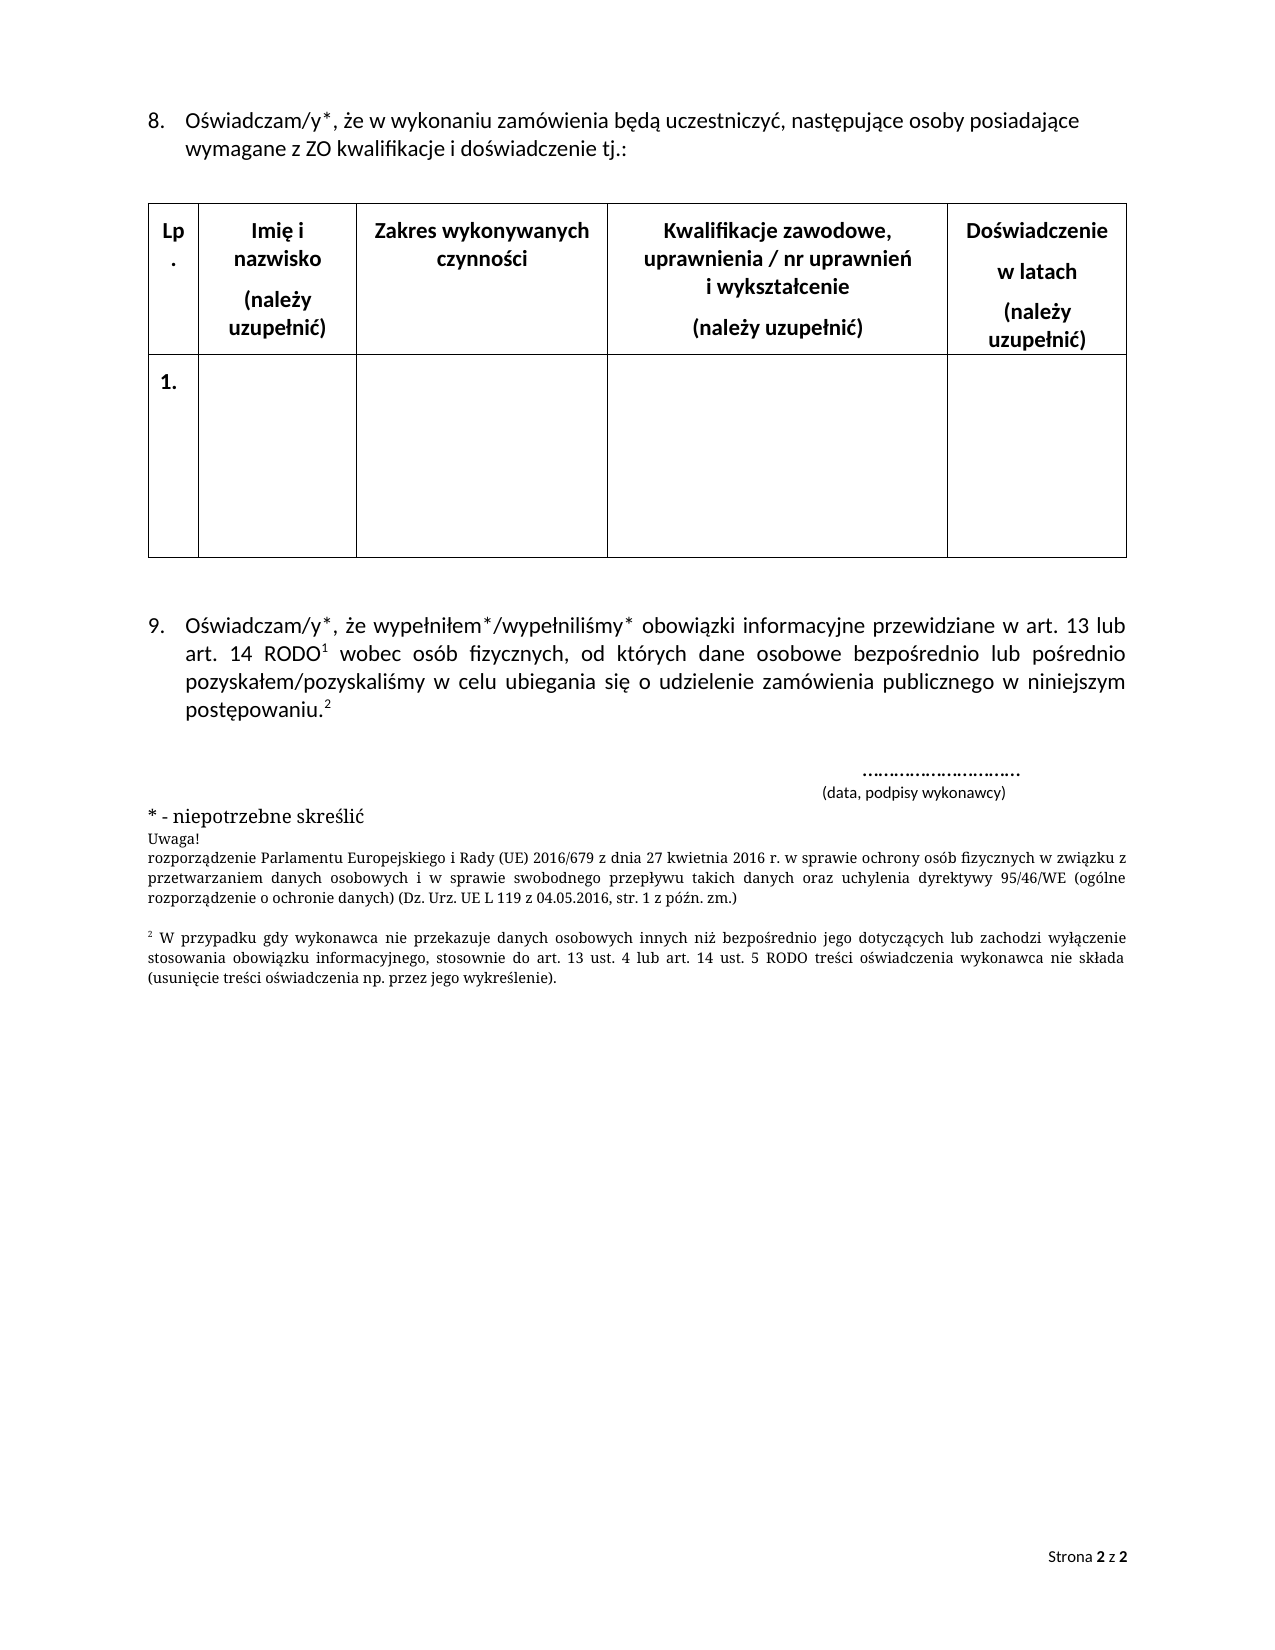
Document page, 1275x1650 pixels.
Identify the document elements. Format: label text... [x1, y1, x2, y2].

table_cell 1. [149, 355, 198, 557]
table_cell [357, 355, 607, 557]
table_header Imię i nazwisko (należy uzupełnić) [199, 204, 356, 353]
table_header Doświadczenie w latach (należy uzupełnić) [948, 204, 1126, 353]
text 2 W przypadku gdy wykonawca nie przekazuje danych osobowych innych niż bezpośrednio jego dotyczących lub zachodzi wyłączenie stosowania obowiązku informacyjnego, stosownie do art. 13 ust. 4 lub art. 14 ust. 5 RODO treści oświadczenia wykonawca nie składa (usunięcie treści oświadczenia np. przez jego wykreślenie). [148, 928, 1127, 988]
table_header Zakres wykonywanych czynności [357, 204, 607, 353]
text rozporządzenie Parlamentu Europejskiego i Rady (UE) 2016/679 z dnia 27 kwietnia 2016 r. w sprawie ochrony osób fizycznych w związku z przetwarzaniem danych osobowych i w sprawie swobodnego przepływu takich danych oraz uchylenia dyrektywy 95/46/WE (ogólne rozporządzenie o ochronie danych) (Dz. Urz. UE L 119 z 04.05.2016, str. 1 z późn. zm.) [148, 848, 1127, 908]
text Uwaga! [148, 828, 1127, 848]
table_cell [948, 355, 1126, 557]
table_cell [199, 355, 356, 557]
table_cell [608, 355, 947, 557]
table_header Lp. [149, 204, 198, 353]
table_header Kwalifikacje zawodowe, uprawnienia / nr uprawnień i wykształcenie (należy uzupełnić) [608, 204, 947, 353]
list Oświadczam/y*, że wypełniłem*/wypełniliśmy* obowiązki informacyjne przewidziane w art. 13 lub art. 14 RODO1 wobec osób fizycznych, od których dane osobowe bezpośrednio lub pośrednio pozyskałem/pozyskaliśmy w celu ubiegania się o udzielenie zamówienia publicznego w niniejszym postępowaniu.2 [148, 611, 1127, 723]
text * - niepotrzebne skreślić [148, 803, 1127, 828]
text ………………………… (data, podpisy wykonawcy) [148, 754, 1122, 803]
list Oświadczam/y*, że w wykonaniu zamówienia będą uczestniczyć, następujące osoby posiadające wymagane z ZO kwalifikacje i doświadczenie tj.: [148, 106, 1127, 162]
